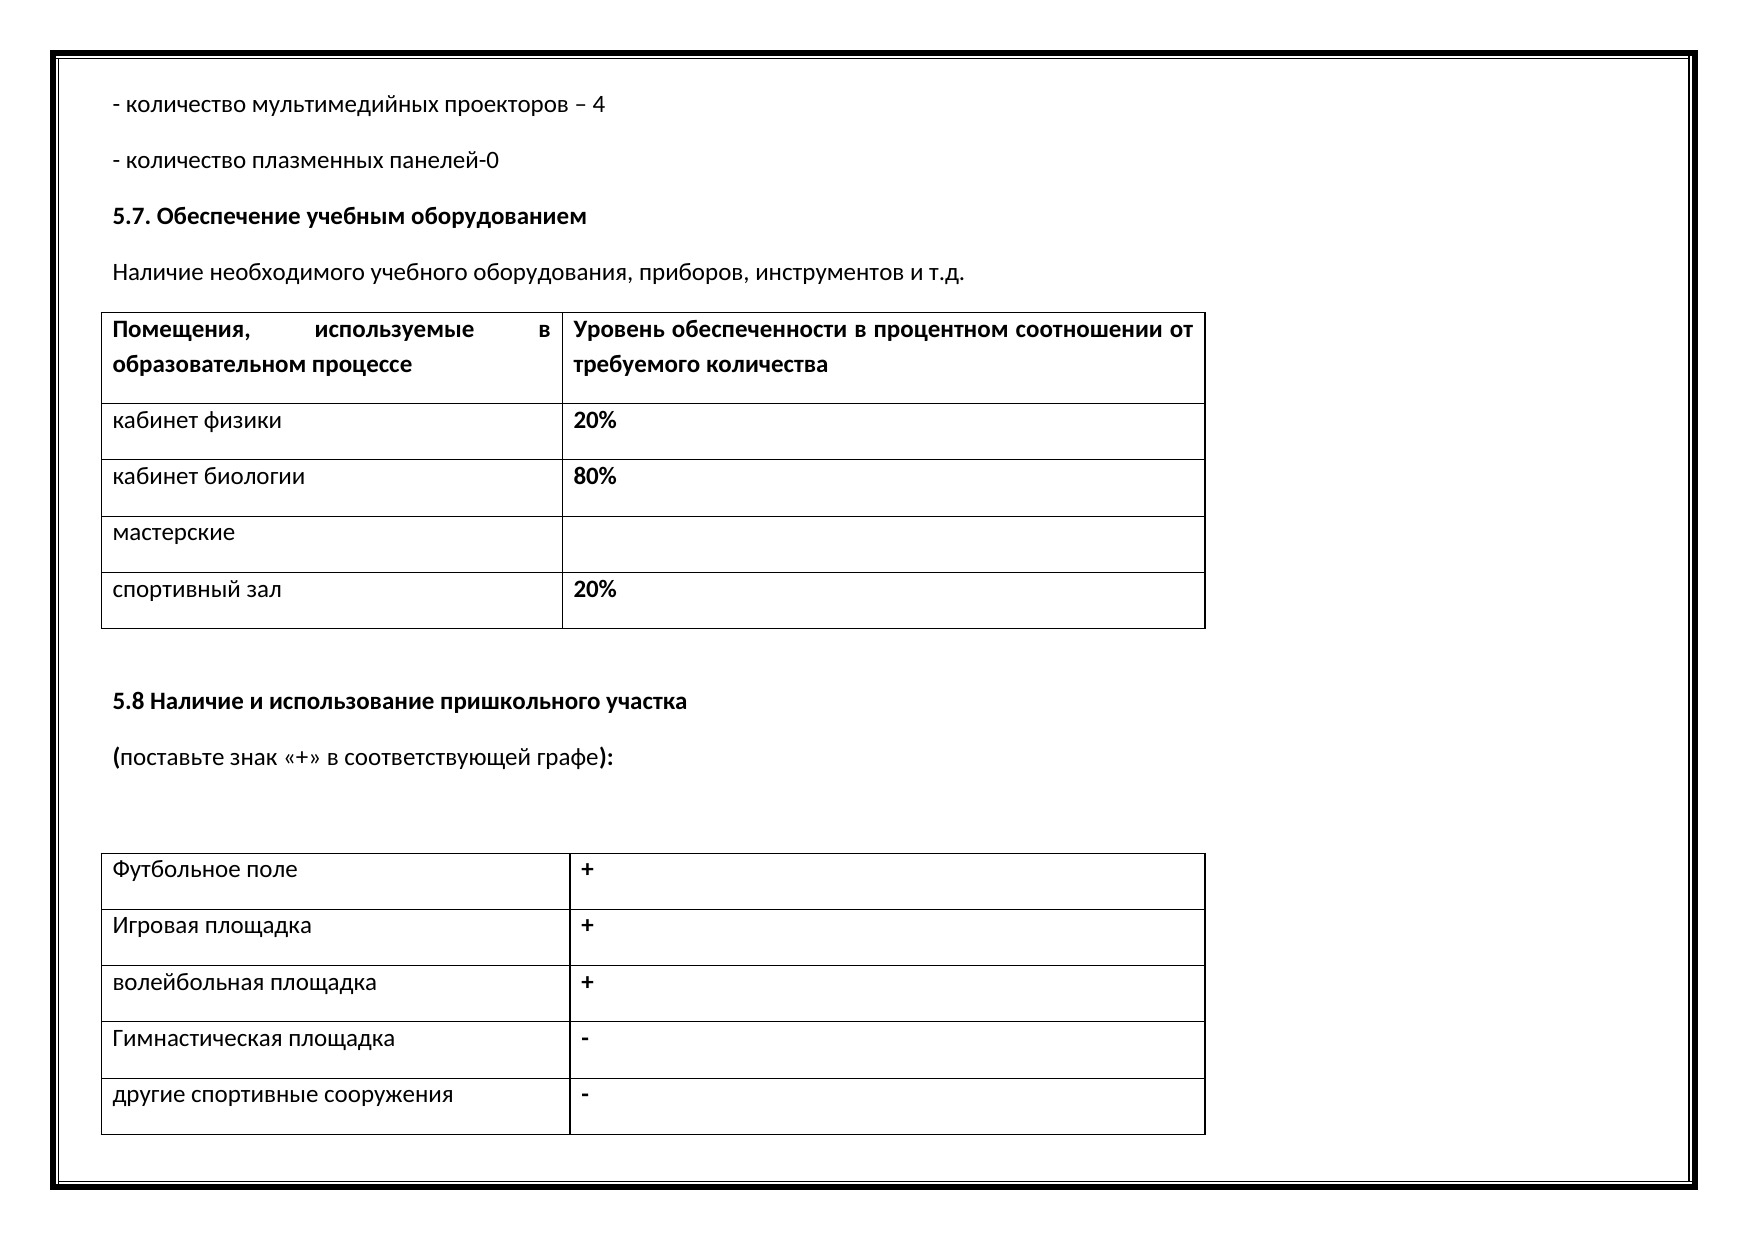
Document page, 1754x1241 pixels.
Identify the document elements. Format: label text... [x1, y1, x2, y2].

table_header Футбольное поле [102, 854, 569, 909]
text Наличие необходимого учебного оборудования, приборов, инструментов и т.д. [112, 256, 1688, 286]
table_cell мастерские [102, 517, 562, 572]
table_cell [563, 517, 1204, 572]
table_header + [571, 854, 1204, 909]
text - количество мультимедийных проекторов – 4 [112, 88, 1688, 119]
table_cell Гимнастическая площадка [102, 1022, 569, 1077]
table_cell Игровая площадка [102, 910, 569, 965]
table_cell 80% [563, 460, 1204, 516]
table_cell - [571, 1022, 1204, 1077]
table_cell + [571, 966, 1204, 1021]
table_header Уровень обеспеченности в процентном соотношении от требуемого количества [563, 313, 1204, 403]
table_cell волейбольная площадка [102, 966, 569, 1021]
text 5.8 Наличие и использование пришкольного участка [112, 685, 1688, 715]
table_cell - [571, 1079, 1204, 1134]
table_cell кабинет биологии [102, 460, 562, 516]
table_cell спортивный зал [102, 573, 562, 628]
text (поставьте знак «+» в соответствующей графе): [112, 741, 1688, 771]
text - количество плазменных панелей-0 [112, 144, 1688, 175]
table_cell + [571, 910, 1204, 965]
text 5.7. Обеспечение учебным оборудованием [112, 200, 1688, 231]
table_cell 20% [563, 573, 1204, 628]
table_cell другие спортивные сооружения [102, 1079, 569, 1134]
table_cell 20% [563, 404, 1204, 459]
table_cell кабинет физики [102, 404, 562, 459]
table_header Помещения, используемые в образовательном процессе [102, 313, 562, 403]
